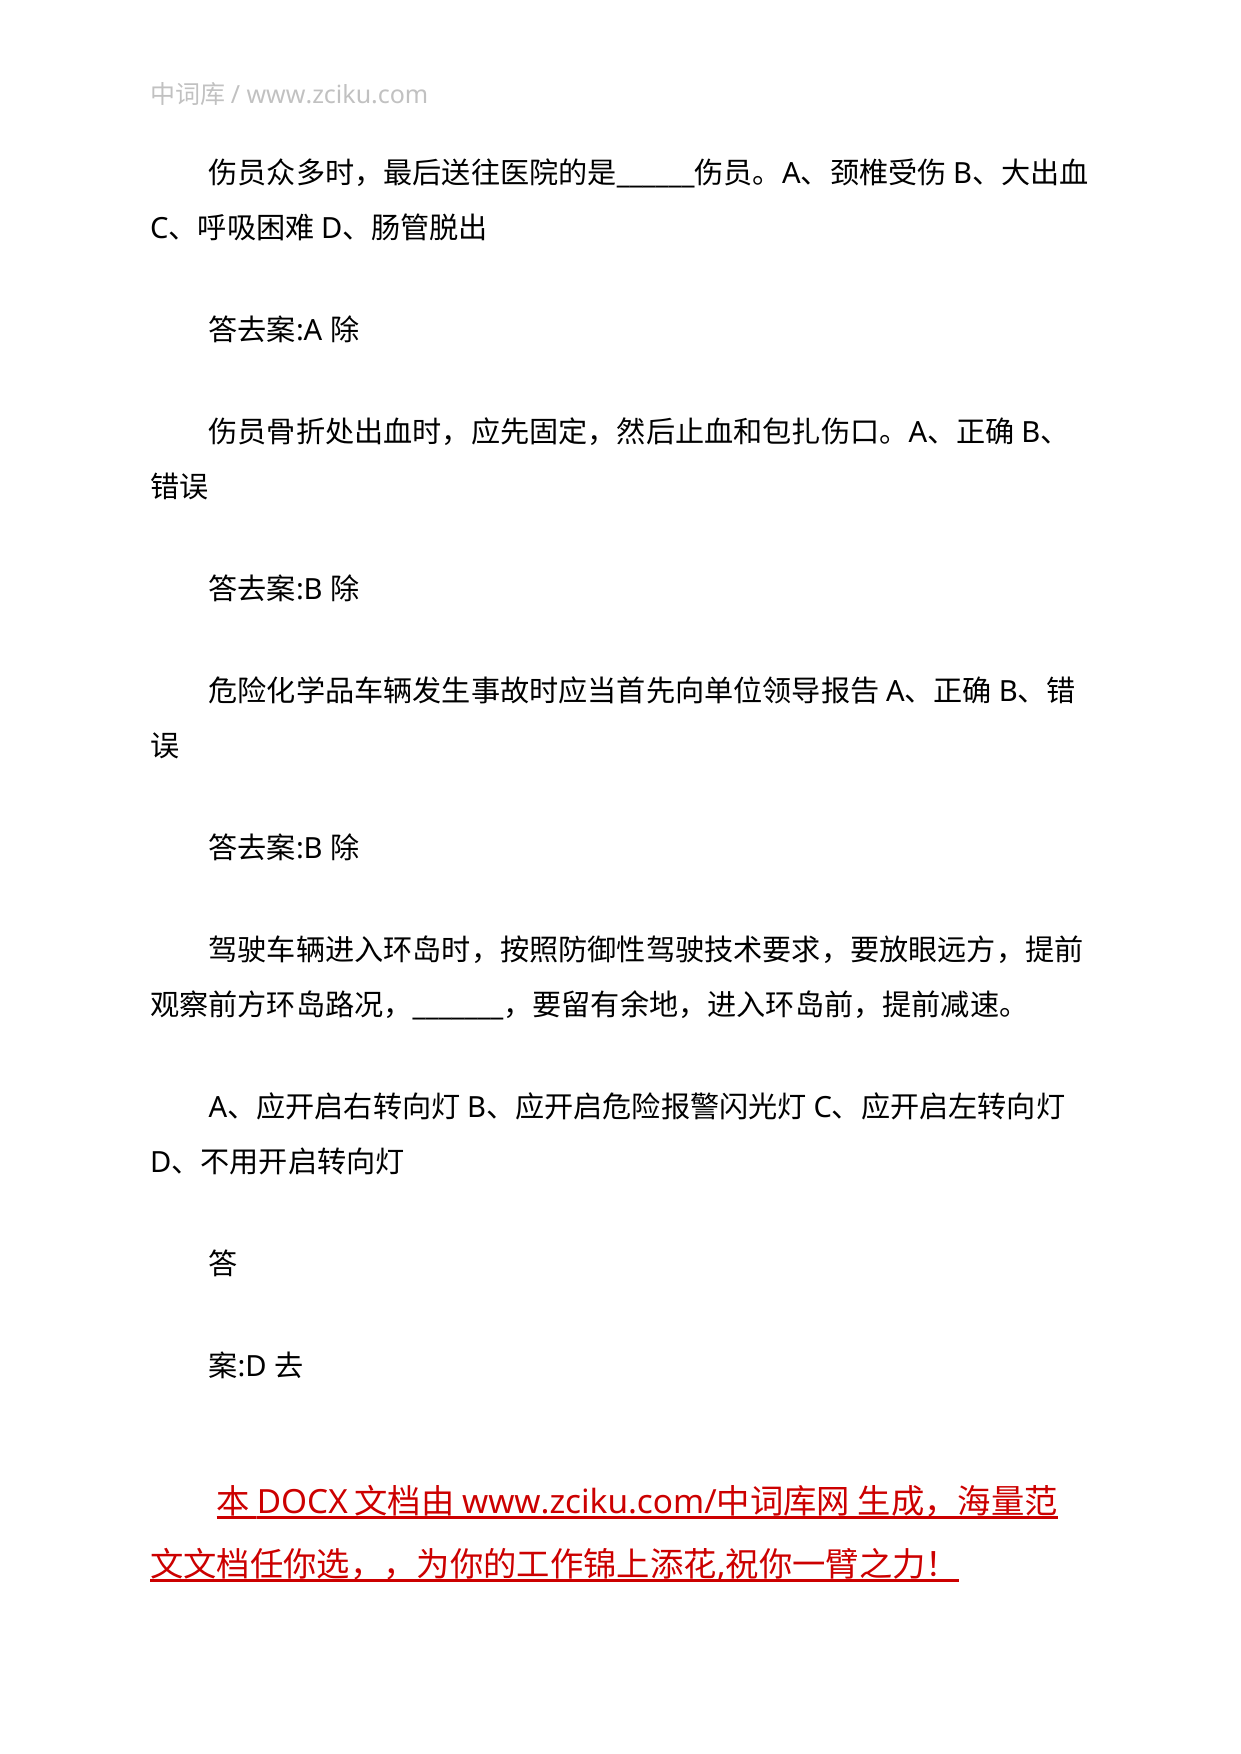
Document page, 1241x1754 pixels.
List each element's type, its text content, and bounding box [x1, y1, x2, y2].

text A、应开启右转向灯 B、应开启危险报警闪光灯 C、应开启左转向灯 D、不用开启转向灯 [150, 1083, 1090, 1181]
text 驾驶车辆进入环岛时，按照防御性驾驶技术要求，要放眼远方，提前观察前方环岛路况，_______，要留有余地，进入环岛前，提前减速。 [150, 926, 1090, 1024]
text 本DOCX文档由 www.zciku.com/中词库网 生成，海量范文文档任你选，，为你的工作锦上添花,祝你一臂之力！ [150, 1475, 1090, 1587]
text 伤员众多时，最后送往医院的是______伤员。A、颈椎受伤 B、大出血 C、呼吸困难 D、肠管脱出 [150, 150, 1090, 247]
text 伤员骨折处出血时，应先固定，然后止血和包扎伤口。A、正确 B、错误 [150, 409, 1090, 506]
text 答去案:B 除 [150, 566, 1090, 608]
text 答去案:B 除 [150, 824, 1090, 867]
text 危险化学品车辆发生事故时应当首先向单位领导报告 A、正确 B、错误 [150, 668, 1090, 765]
text 案:D 去 [150, 1342, 1090, 1384]
text 答去案:A 除 [150, 307, 1090, 349]
text 答 [150, 1240, 1090, 1283]
